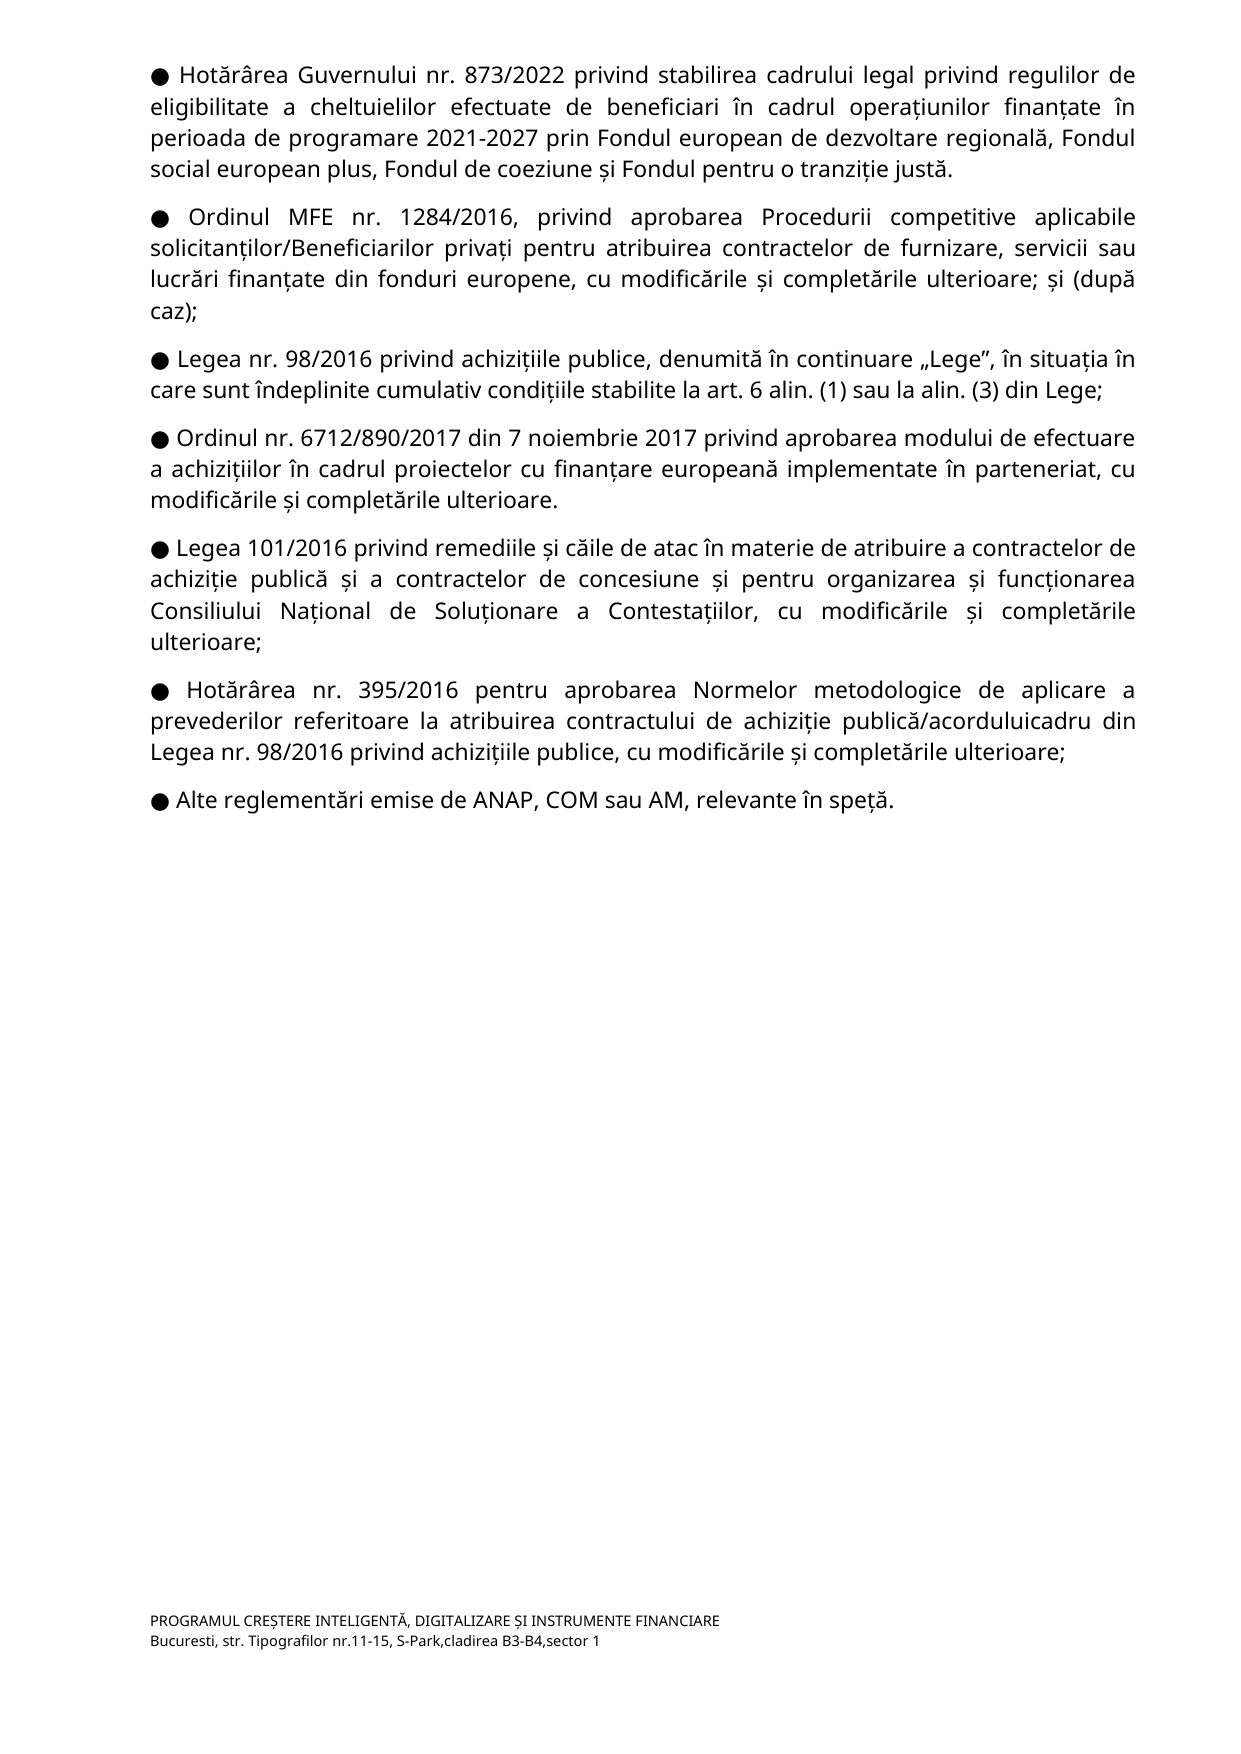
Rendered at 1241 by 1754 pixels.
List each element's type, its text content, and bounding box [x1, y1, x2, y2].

text ● Hotărârea Guvernului nr. 873/2022 privind stabilirea cadrului legal privind regulilor de eligibilitate a cheltuielilor efectuate de beneficiari în cadrul operațiunilor finanțate în perioada de programare 2021-2027 prin Fondul european de dezvoltare regională, Fondul social european plus, Fondul de coeziune și Fondul pentru o tranziție justă. [150, 59, 1137, 184]
text ● Ordinul nr. 6712/890/2017 din 7 noiembrie 2017 privind aprobarea modului de efectuare a achiziţiilor în cadrul proiectelor cu finanţare europeană implementate în parteneriat, cu modificările și completările ulterioare. [150, 422, 1137, 515]
text ● Hotărârea nr. 395/2016 pentru aprobarea Normelor metodologice de aplicare a prevederilor referitoare la atribuirea contractului de achiziție publică/acorduluicadru din Legea nr. 98/2016 privind achizițiile publice, cu modificările și completările ulterioare; [150, 674, 1137, 767]
text ● Legea 101/2016 privind remediile și căile de atac în materie de atribuire a contractelor de achiziție publică și a contractelor de concesiune și pentru organizarea și funcționarea Consiliului Național de Soluționare a Contestațiilor, cu modificările și completările ulterioare; [150, 532, 1137, 657]
text ● Ordinul MFE nr. 1284/2016, privind aprobarea Procedurii competitive aplicabile solicitanţilor/Beneficiarilor privaţi pentru atribuirea contractelor de furnizare, servicii sau lucrări finanţate din fonduri europene, cu modificările și completările ulterioare; și (după caz); [150, 201, 1137, 326]
text ● Alte reglementări emise de ANAP, COM sau AM, relevante în speță. [150, 784, 1137, 815]
text ● Legea nr. 98/2016 privind achizițiile publice, denumită în continuare „Lege”, în situația în care sunt îndeplinite cumulativ condițiile stabilite la art. 6 alin. (1) sau la alin. (3) din Lege; [150, 342, 1137, 405]
